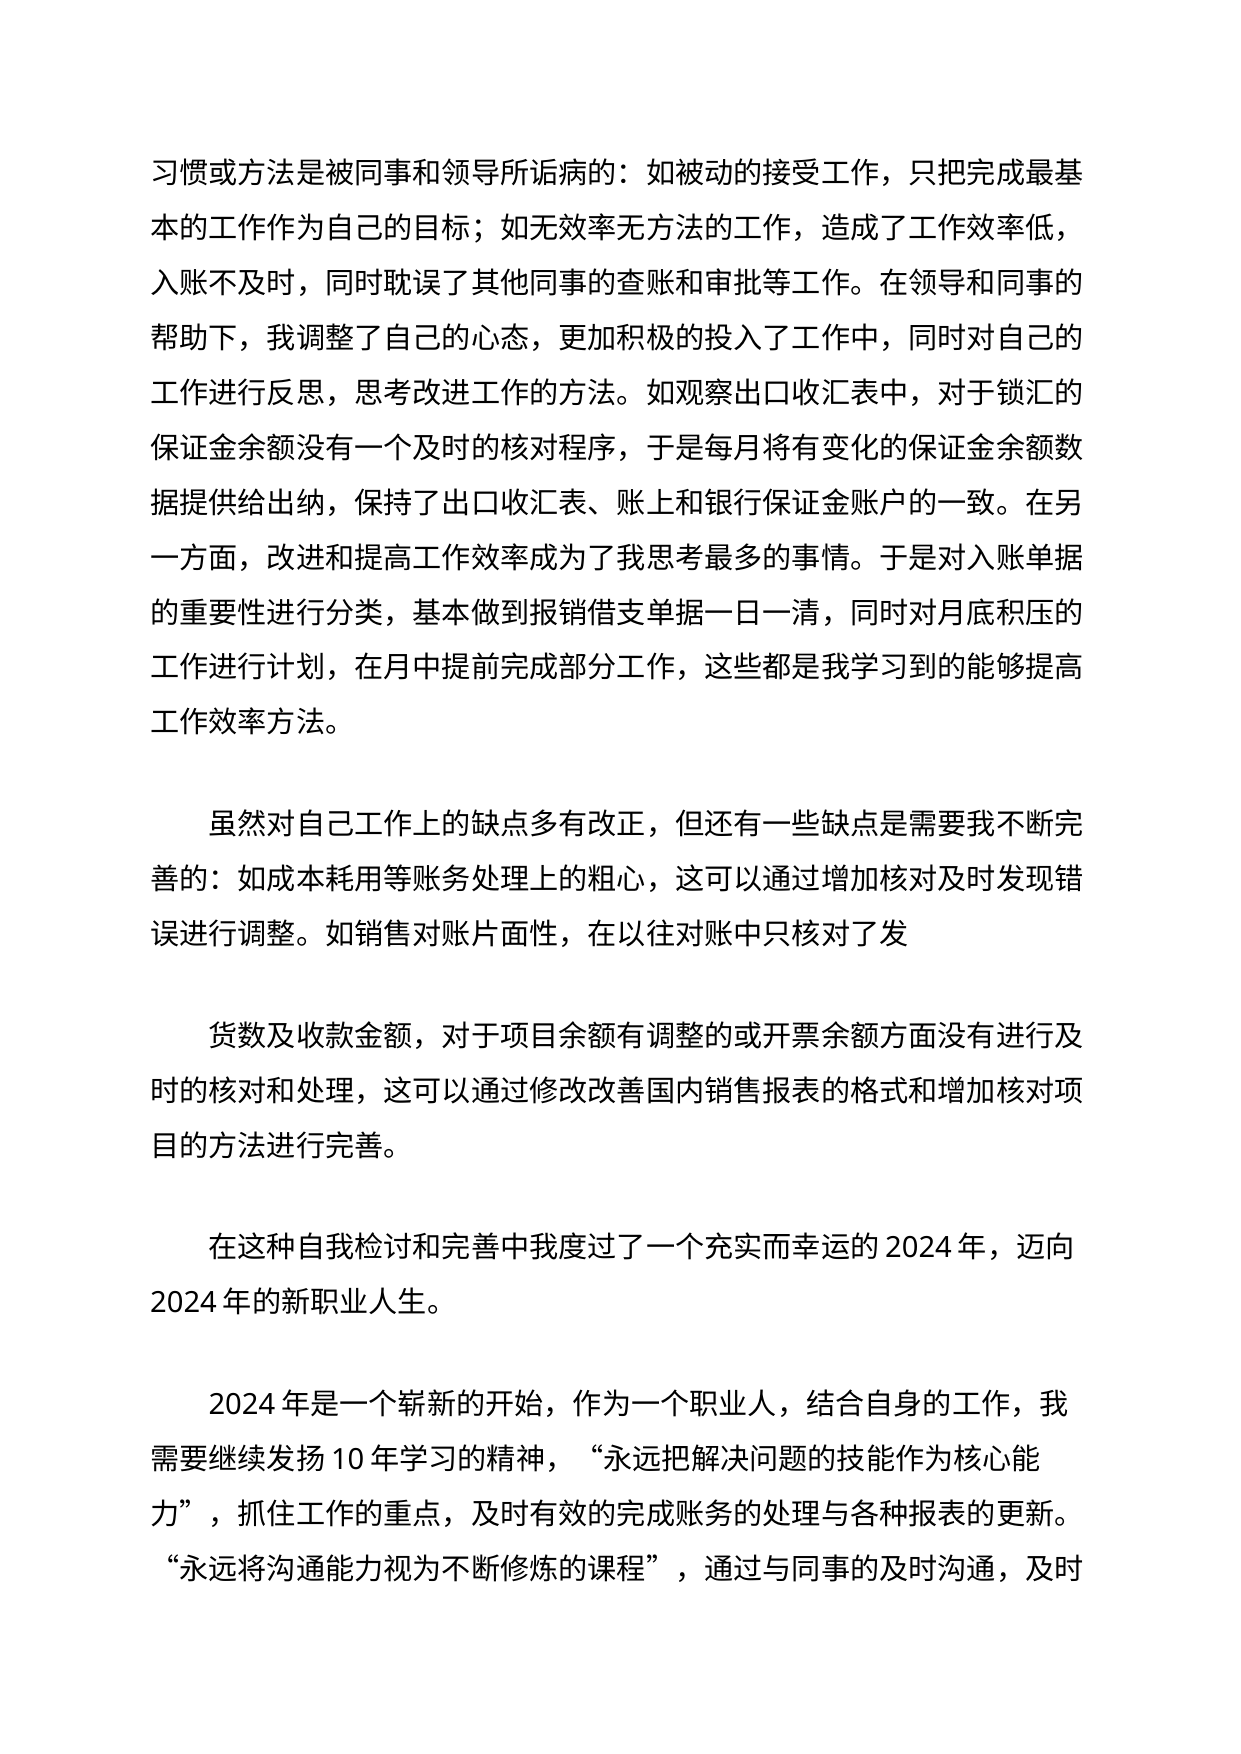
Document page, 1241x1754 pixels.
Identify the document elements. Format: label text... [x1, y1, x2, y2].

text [150, 1381, 1090, 1588]
text 货数及收款金额，对于项目余额有调整的或开票余额方面没有进行及时的核对和处理，这可以通过修改改善国内销售报表的格式和增加核对项目的方法进行完善。 [150, 1012, 1090, 1164]
text 在这种自我检讨和完善中我度过了一个充实而幸运的2024年，迈向2024年的新职业人生。 [150, 1224, 1090, 1321]
text 虽然对自己工作上的缺点多有改正，但还有一些缺点是需要我不断完善的：如成本耗用等账务处理上的粗心，这可以通过增加核对及时发现错误进行调整。如销售对账片面性，在以往对账中只核对了发 [150, 801, 1090, 953]
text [150, 150, 1090, 741]
